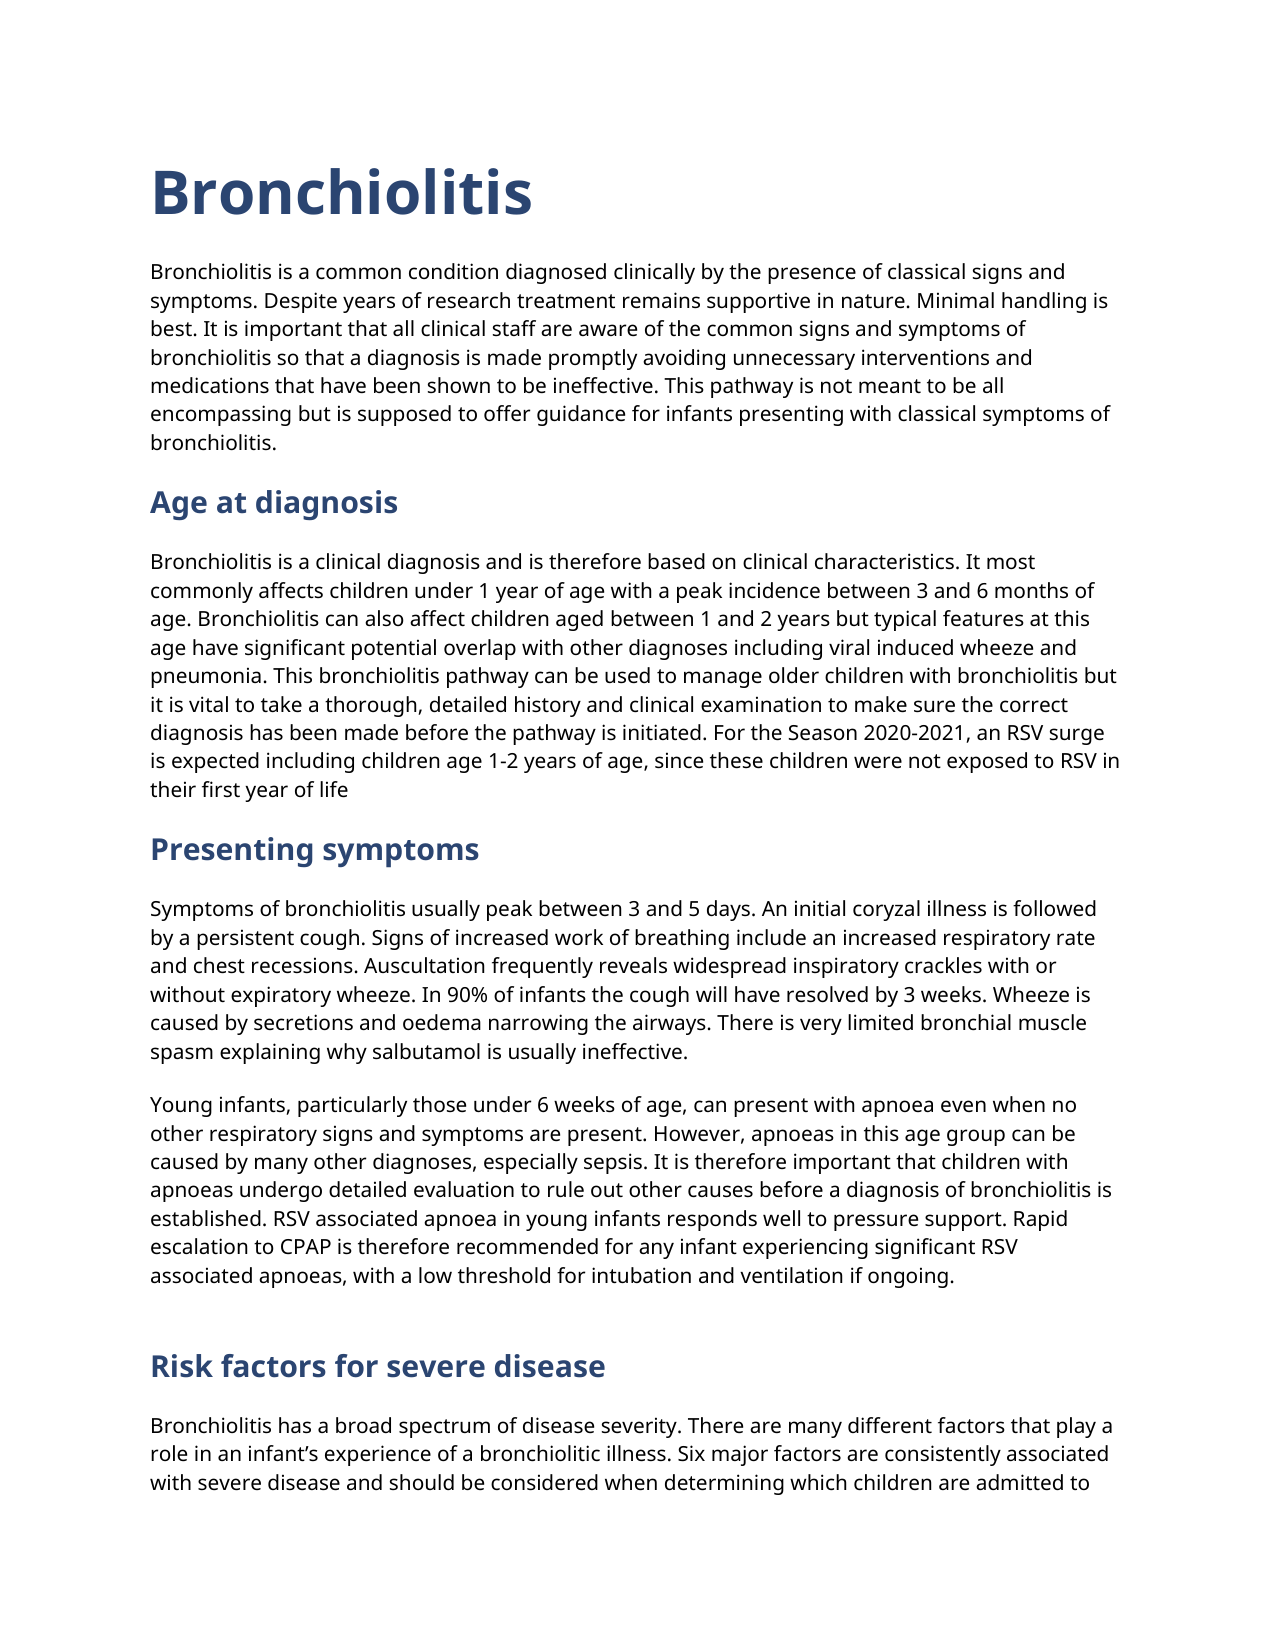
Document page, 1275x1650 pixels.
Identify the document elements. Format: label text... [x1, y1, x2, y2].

text Age at diagnosis [150, 481, 1125, 522]
text Bronchiolitis [150, 150, 1125, 232]
text Bronchiolitis is a common condition diagnosed clinically by the presence of classical signs and symptoms. Despite years of research treatment remains supportive in nature. Minimal handling is best. It is important that all clinical staff are aware of the common signs and symptoms of bronchiolitis so that a diagnosis is made promptly avoiding unnecessary interventions and medications that have been shown to be ineffective. This pathway is not meant to be all encompassing but is supposed to offer guidance for infants presenting with classical symptoms of bronchiolitis. [150, 257, 1125, 456]
text Young infants, particularly those under 6 weeks of age, can present with apnoea even when no other respiratory signs and symptoms are present. However, apnoeas in this age group can be caused by many other diagnoses, especially sepsis. It is therefore important that children with apnoeas undergo detailed evaluation to rule out other causes before a diagnosis of bronchiolitis is established. RSV associated apnoea in young infants responds well to pressure support. Rapid escalation to CPAP is therefore recommended for any infant experiencing significant RSV associated apnoeas, with a low threshold for intubation and ventilation if ongoing. [150, 1090, 1125, 1289]
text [150, 1411, 1125, 1496]
text Symptoms of bronchiolitis usually peak between 3 and 5 days. An initial coryzal illness is followed by a persistent cough. Signs of increased work of breathing include an increased respiratory rate and chest recessions. Auscultation frequently reveals widespread inspiratory crackles with or without expiratory wheeze. In 90% of infants the cough will have resolved by 3 weeks. Wheeze is caused by secretions and oedema narrowing the airways. There is very limited bronchial muscle spasm explaining why salbutamol is usually ineffective. [150, 894, 1125, 1065]
text Risk factors for severe disease [150, 1345, 1125, 1386]
text Bronchiolitis is a clinical diagnosis and is therefore based on clinical characteristics. It most commonly affects children under 1 year of age with a peak incidence between 3 and 6 months of age. Bronchiolitis can also affect children aged between 1 and 2 years but typical features at this age have significant potential overlap with other diagnoses including viral induced wheeze and pneumonia. This bronchiolitis pathway can be used to manage older children with bronchiolitis but it is vital to take a thorough, detailed history and clinical examination to make sure the correct diagnosis has been made before the pathway is initiated. For the Season 2020-2021, an RSV surge is expected including children age 1-2 years of age, since these children were not exposed to RSV in their first year of life [150, 547, 1125, 803]
text Presenting symptoms [150, 828, 1125, 869]
